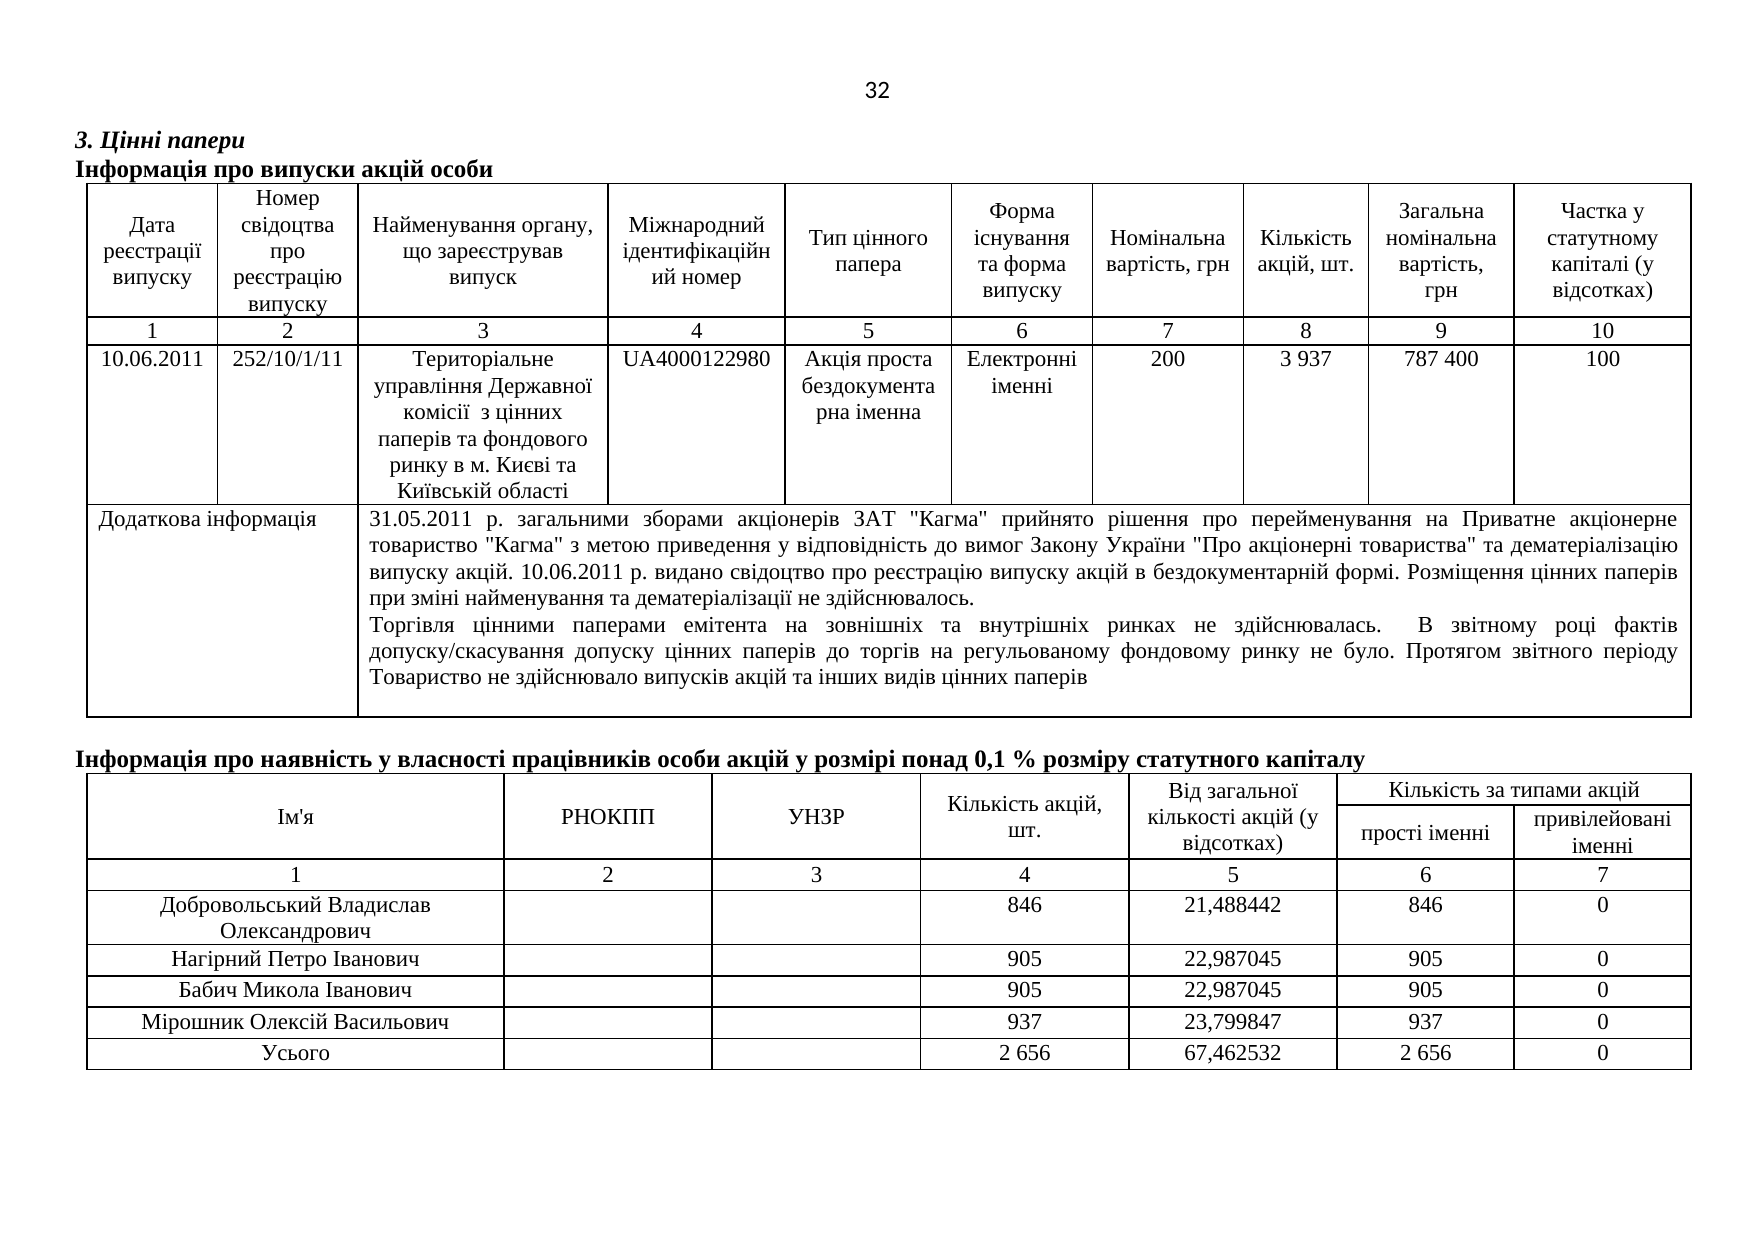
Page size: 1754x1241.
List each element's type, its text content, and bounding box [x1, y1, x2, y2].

table_cell 2 656 [1338, 1039, 1513, 1069]
table_cell [505, 945, 711, 975]
table_cell 200 [1093, 346, 1243, 504]
table_cell 7 [1093, 318, 1243, 344]
table_header Кількість акцій, шт. [921, 774, 1128, 858]
table_header Номер свідоцтва про реєстрацію випуску [218, 184, 357, 316]
table_cell 0 [1515, 891, 1690, 944]
table_cell 937 [1338, 1008, 1513, 1037]
table_cell 5 [786, 318, 951, 344]
table_cell Мiрошник Олексiй Васильович [88, 1008, 503, 1037]
table_cell 31.05.2011 р. загальними зборами акцiонерiв ЗАТ "Кагма" прийнято рiшення про перейменування на Приватне акцiонерне товариство "Кагма" з метою приведення у вiдповiднiсть до вимог Закону України "Про акцiонернi товариства" та дематерiалiзацiю випуску акцiй. 10.06.2011 р. видано свiдоцтво про реєстрацiю випуску акцiй в бездокументарнiй формi. Розмiщення цiнних паперiв при змiнi найменування та дематерiалiзацiї не здiйснювалось. Торгiвля цiнними паперами емiтента на зовнiшнiх та внутрiшнiх ринках не здiйснювалась. В звiтному роцi фактiв допуску/скасування допуску цiнних паперiв до торгiв на регульованому фондовому ринку не було. Протягом звiтного перiоду Товариство не здiйснювало випускiв акцiй та iнших видiв цiнних паперiв [359, 505, 1690, 716]
table_header Тип цінного папера [786, 184, 951, 316]
table_cell 3 937 [1244, 346, 1368, 504]
table_cell 6 [1338, 860, 1513, 889]
table_header Форма існування та форма випуску [952, 184, 1092, 316]
table_cell 846 [1338, 891, 1513, 944]
table_header РНОКПП [505, 774, 711, 858]
table_cell 252/10/1/11 [218, 346, 357, 504]
table_cell [713, 1039, 920, 1069]
table_header Ім'я [88, 774, 503, 858]
table_cell привілейовані іменні [1515, 806, 1690, 858]
table_header Номінальна вартість, грн [1093, 184, 1243, 316]
table_cell 1 [88, 860, 503, 889]
table_header Дата реєстрації випуску [88, 184, 217, 316]
table_cell Бабич Микола Iванович [88, 977, 503, 1006]
table_header Найменування органу, що зареєстрував випуск [359, 184, 607, 316]
table_cell [713, 891, 920, 944]
table_cell Електронні іменні [952, 346, 1092, 504]
table_cell 937 [921, 1008, 1128, 1037]
table_cell 905 [921, 977, 1128, 1006]
table_cell 0 [1515, 1039, 1690, 1069]
table_cell Усього [88, 1039, 503, 1069]
table_cell 23,799847 [1130, 1008, 1336, 1037]
table_cell Додаткова інформація [88, 505, 357, 716]
table_cell [713, 945, 920, 975]
table_cell 4 [921, 860, 1128, 889]
table_header Частка у статутному капіталі (у відсотках) [1515, 184, 1690, 316]
table_cell [505, 977, 711, 1006]
table_cell 905 [1338, 977, 1513, 1006]
table_cell 3 [713, 860, 920, 889]
table_cell 5 [1130, 860, 1336, 889]
table_header Від загальної кількості акцій (у відсотках) [1130, 774, 1336, 858]
table_cell 4 [609, 318, 784, 344]
table_cell 2 [505, 860, 711, 889]
table_cell Нагiрний Петро Iванович [88, 945, 503, 975]
text Інформація про наявність у власності працівників особи акцій у розмірі понад 0,1 % розміру статутного капіталу [75, 744, 1679, 773]
table_cell Територiальне управлiння Державної комiсiї з цiнних паперiв та фондового ринку в м. Києвi та Київськiй областi [359, 346, 607, 504]
table_cell 10.06.2011 [88, 346, 217, 504]
text 3. Цінні папери [75, 125, 1679, 154]
table_cell 0 [1515, 977, 1690, 1006]
table_cell прості іменні [1338, 806, 1513, 858]
text Інформація про випуски акцій особи [75, 154, 1679, 183]
table_cell UA4000122980 [609, 346, 784, 504]
table_cell 905 [1338, 945, 1513, 975]
table_cell 1 [88, 318, 217, 344]
table_cell 67,462532 [1130, 1039, 1336, 1069]
table_cell 3 [359, 318, 607, 344]
table_cell [505, 1039, 711, 1069]
table_cell 22,987045 [1130, 945, 1336, 975]
table_cell [505, 891, 711, 944]
table_cell 0 [1515, 945, 1690, 975]
table_cell 0 [1515, 1008, 1690, 1037]
table_cell 21,488442 [1130, 891, 1336, 944]
table_cell [713, 977, 920, 1006]
table_cell [713, 1008, 920, 1037]
table_cell 905 [921, 945, 1128, 975]
table_cell Акція проста бездокументарна іменна [786, 346, 951, 504]
table_cell 7 [1515, 860, 1690, 889]
table_cell 100 [1515, 346, 1690, 504]
table_cell Добровольський Владислав Олександрович [88, 891, 503, 944]
table_header Міжнародний ідентифікаційний номер [609, 184, 784, 316]
table_header УНЗР [713, 774, 920, 858]
table_cell 8 [1244, 318, 1368, 344]
table_cell 6 [952, 318, 1092, 344]
table_cell 2 656 [921, 1039, 1128, 1069]
table_cell 787 400 [1369, 346, 1513, 504]
table_cell [505, 1008, 711, 1037]
table_header Загальна номінальна вартість, грн [1369, 184, 1513, 316]
table_header Кількість за типами акцій [1338, 774, 1690, 804]
table_cell 10 [1515, 318, 1690, 344]
table_cell 9 [1369, 318, 1513, 344]
table_cell 846 [921, 891, 1128, 944]
table_cell 22,987045 [1130, 977, 1336, 1006]
table_header Кількість акцій, шт. [1244, 184, 1368, 316]
table_cell 2 [218, 318, 357, 344]
